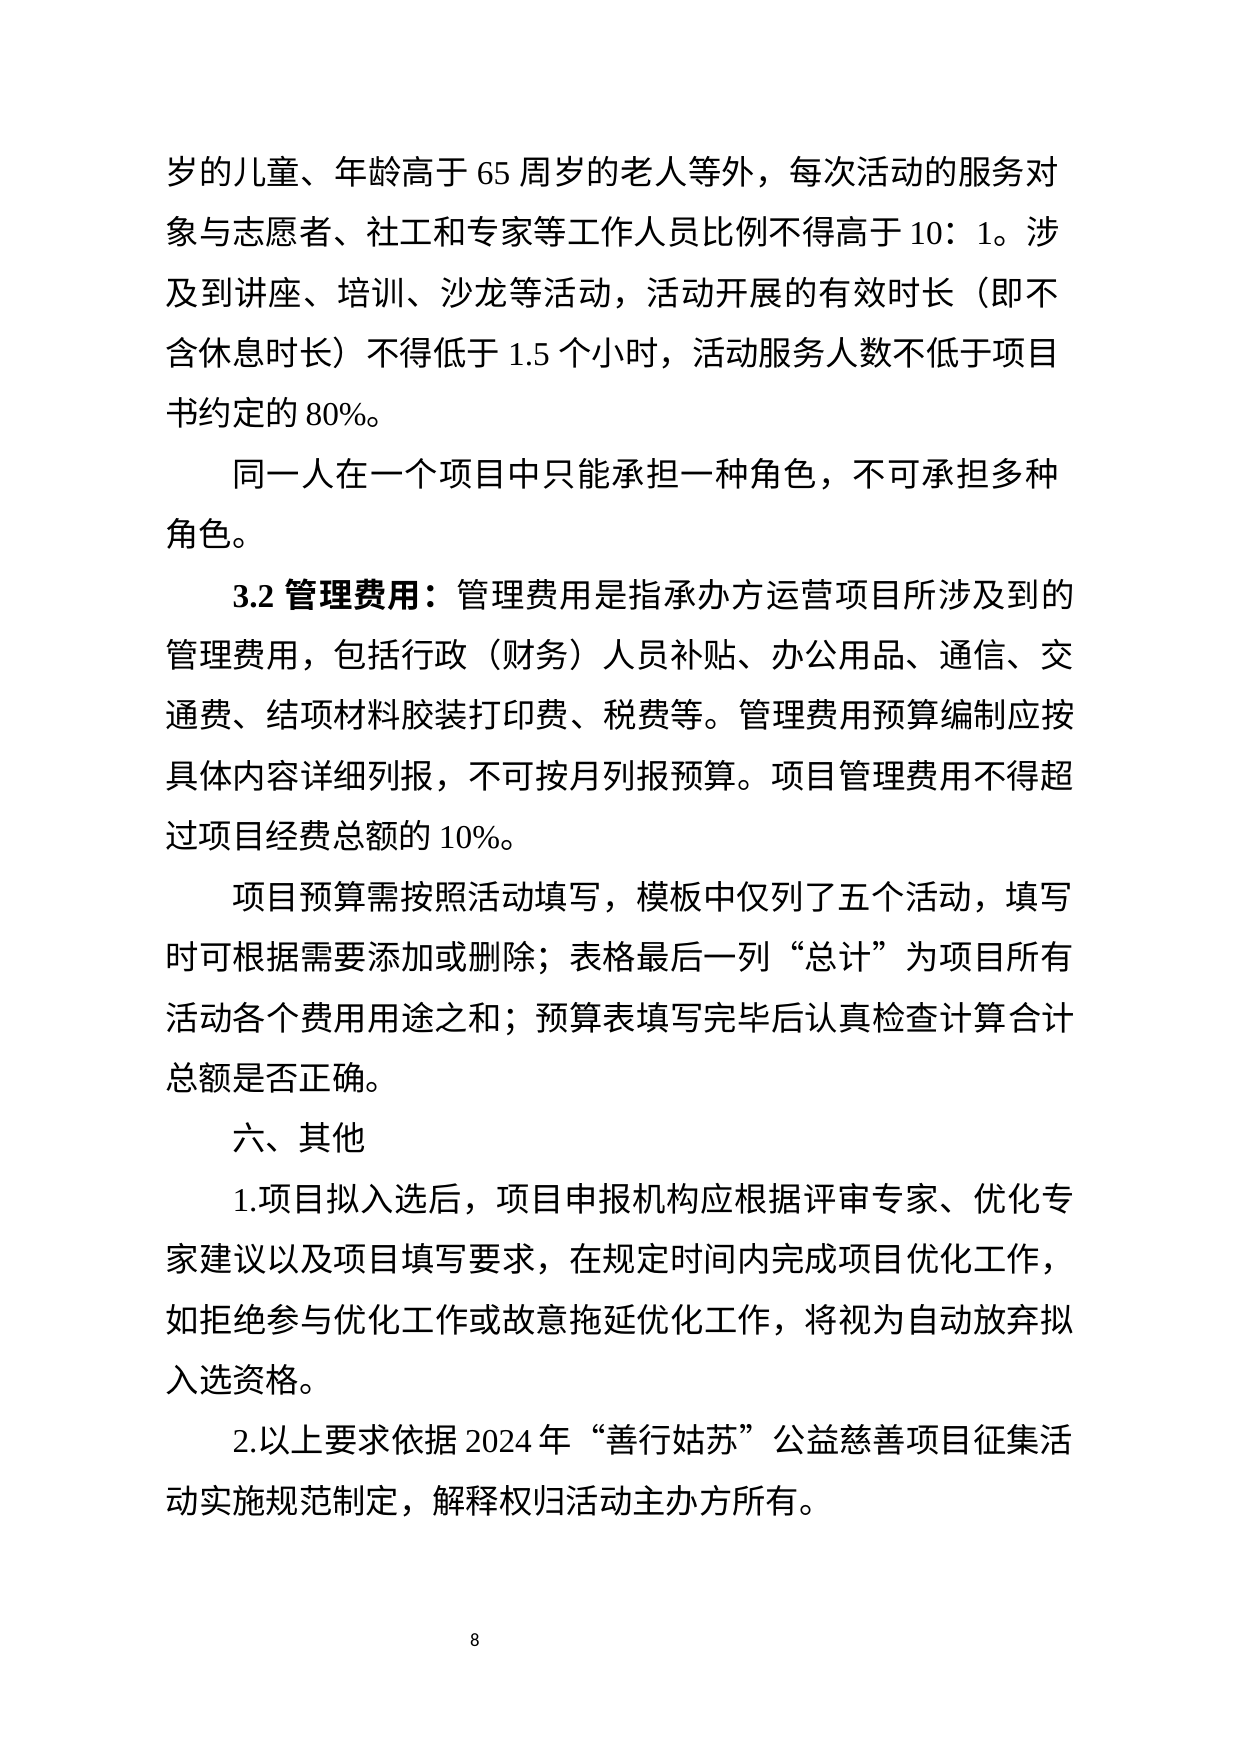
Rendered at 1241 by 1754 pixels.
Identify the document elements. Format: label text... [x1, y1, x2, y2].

text 六、其他 [165, 1102, 1075, 1163]
text 同一人在一个项目中只能承担一种角色，不可承担多种角色。 [165, 438, 1060, 559]
text 2.以上要求依据2024年“善行姑苏”公益慈善项目征集活动实施规范制定，解释权归活动主办方所有。 [166, 1404, 1075, 1525]
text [165, 136, 1060, 438]
text 3.2 管理费用：管理费用是指承办方运营项目所涉及到的管理费用，包括行政（财务）人员补贴、办公用品、通信、交通费、结项材料胶装打印费、税费等。管理费用预算编制应按具体内容详细列报，不可按月列报预算。项目管理费用不得超过项目经费总额的10%。 [165, 559, 1075, 861]
text 1.项目拟入选后，项目申报机构应根据评审专家、优化专家建议以及项目填写要求，在规定时间内完成项目优化工作，如拒绝参与优化工作或故意拖延优化工作，将视为自动放弃拟入选资格。 [166, 1163, 1075, 1404]
text 项目预算需按照活动填写，模板中仅列了五个活动，填写时可根据需要添加或删除；表格最后一列“总计”为项目所有活动各个费用用途之和；预算表填写完毕后认真检查计算合计总额是否正确。 [165, 861, 1075, 1102]
